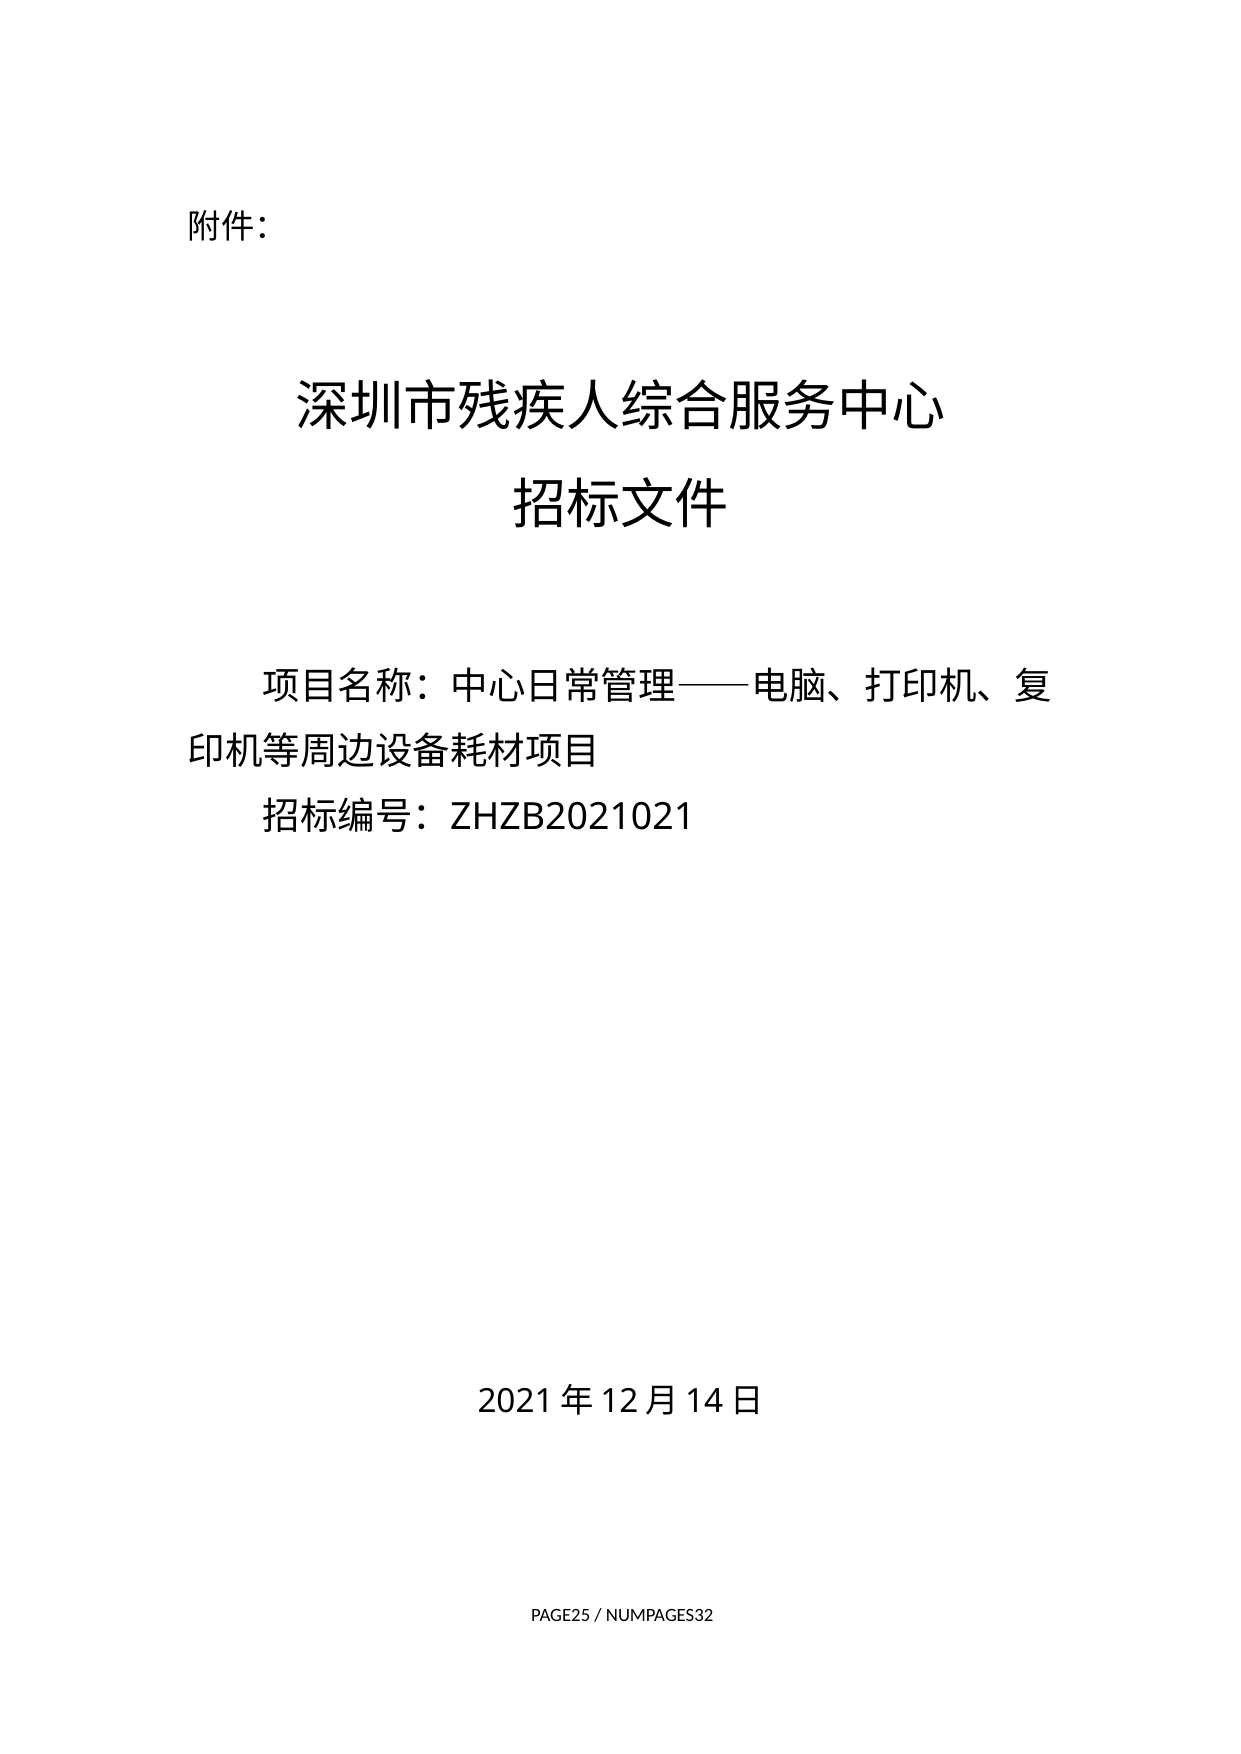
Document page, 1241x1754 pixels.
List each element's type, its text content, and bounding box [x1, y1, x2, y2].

text 招标文件 [187, 451, 1053, 548]
text 招标编号：ZHZB2021021 [187, 781, 1053, 846]
text 项目名称：中心日常管理——电脑、打印机、复印机等周边设备耗材项目 [187, 651, 1053, 781]
text 深圳市残疾人综合服务中心 [187, 353, 1053, 451]
text 附件： [187, 191, 1053, 256]
text 2021年12月14日 [187, 1366, 1053, 1431]
